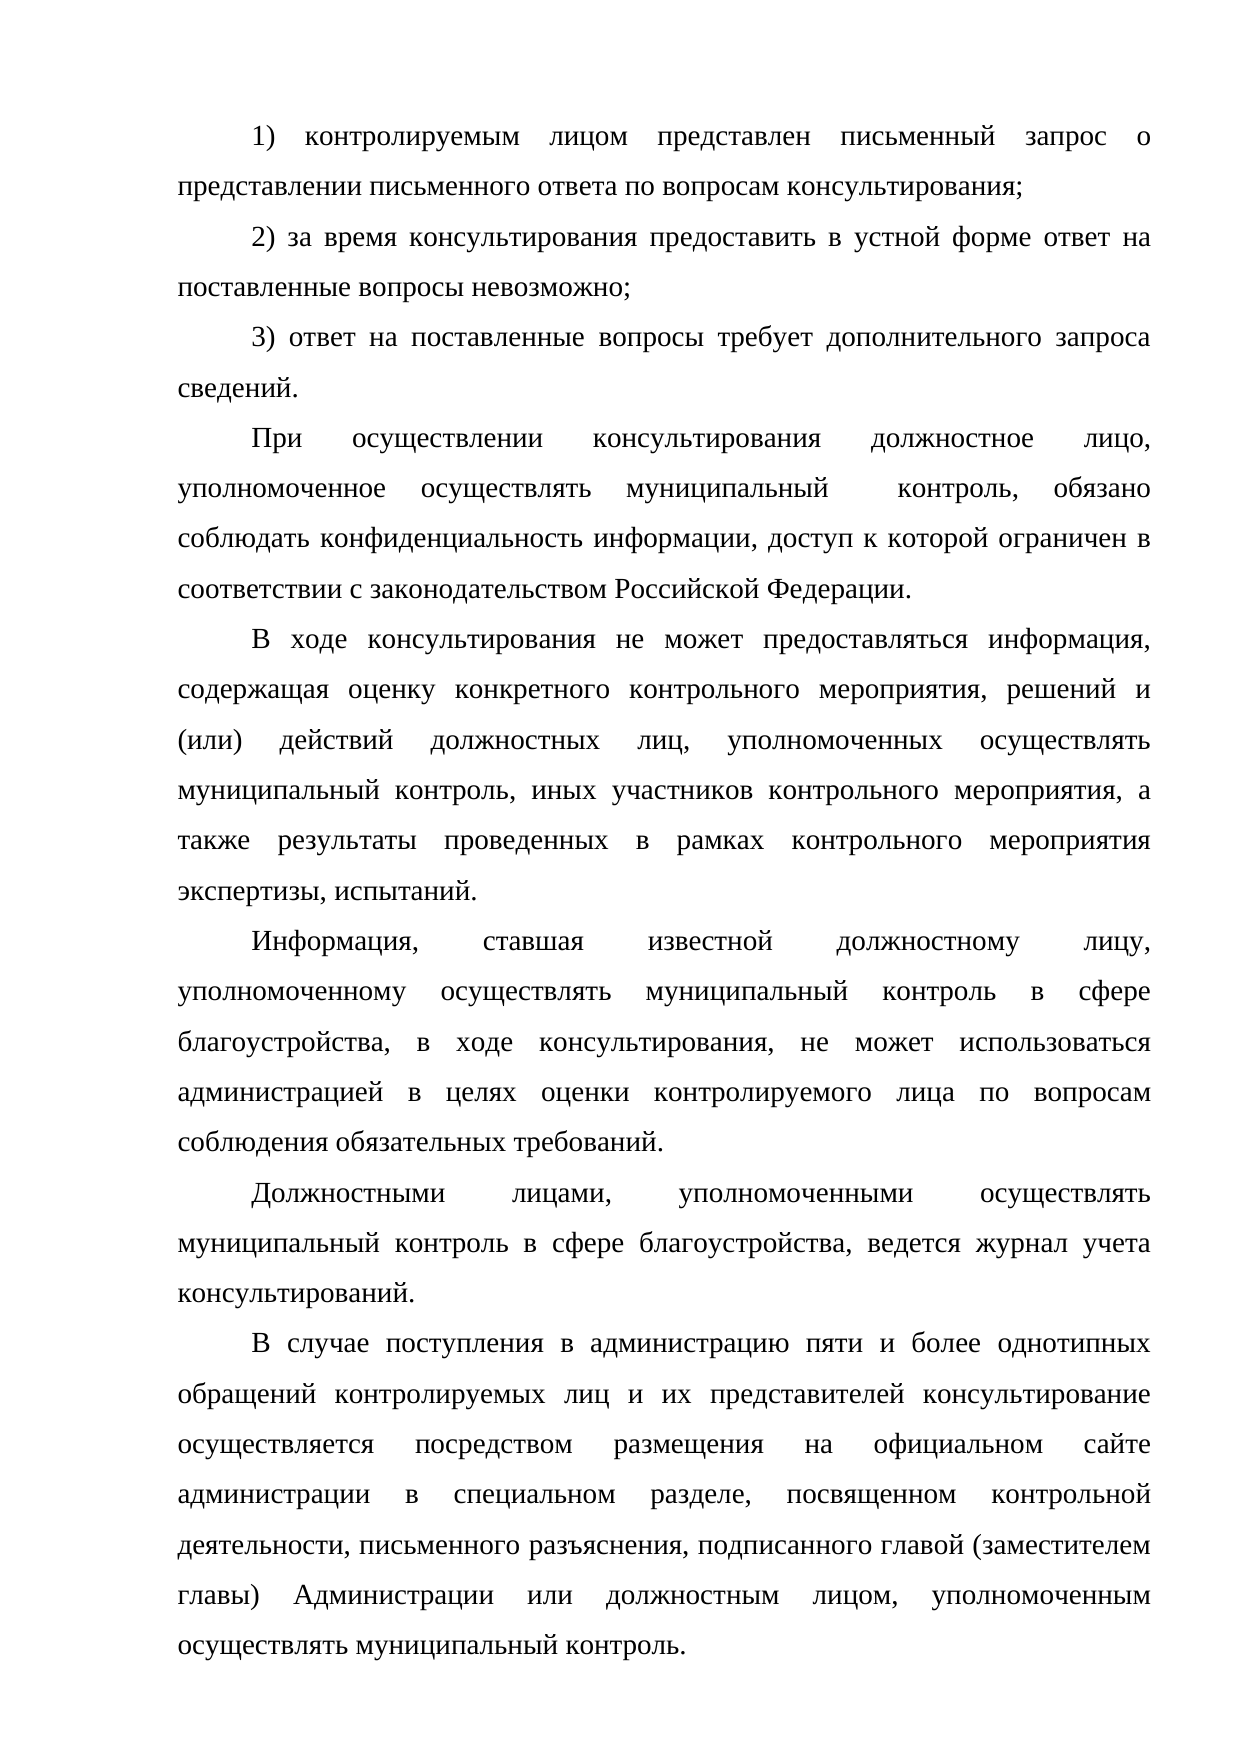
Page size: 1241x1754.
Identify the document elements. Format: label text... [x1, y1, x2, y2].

text 2) за время консультирования предоставить в устной форме ответ на поставленные вопросы невозможно; [177, 219, 1152, 303]
text При осуществлении консультирования должностное лицо, уполномоченное осуществлять муниципальный контроль, обязано соблюдать конфиденциальность информации, доступ к которой ограничен в соответствии с законодательством Российской Федерации. [177, 420, 1152, 604]
text В ходе консультирования не может предоставляться информация, содержащая оценку конкретного контрольного мероприятия, решений и (или) действий должностных лиц, уполномоченных осуществлять муниципальный контроль, иных участников контрольного мероприятия, а также результаты проведенных в рамках контрольного мероприятия экспертизы, испытаний. [177, 621, 1152, 906]
text 1) контролируемым лицом представлен письменный запрос о представлении письменного ответа по вопросам консультирования; [177, 118, 1152, 202]
text Должностными лицами, уполномоченными осуществлять муниципальный контроль в сфере благоустройства, ведется журнал учета консультирований. [177, 1175, 1152, 1309]
text В случае поступления в администрацию пяти и более однотипных обращений контролируемых лиц и их представителей консультирование осуществляется посредством размещения на официальном сайте администрации в специальном разделе, посвященном контрольной деятельности, письменного разъяснения, подписанного главой (заместителем главы) Администрации или должностным лицом, уполномоченным осуществлять муниципальный контроль. [177, 1326, 1152, 1661]
text 3) ответ на поставленные вопросы требует дополнительного запроса сведений. [177, 319, 1152, 403]
text Информация, ставшая известной должностному лицу, уполномоченному осуществлять муниципальный контроль в сфере благоустройства, в ходе консультирования, не может использоваться администрацией в целях оценки контролируемого лица по вопросам соблюдения обязательных требований. [177, 923, 1152, 1158]
